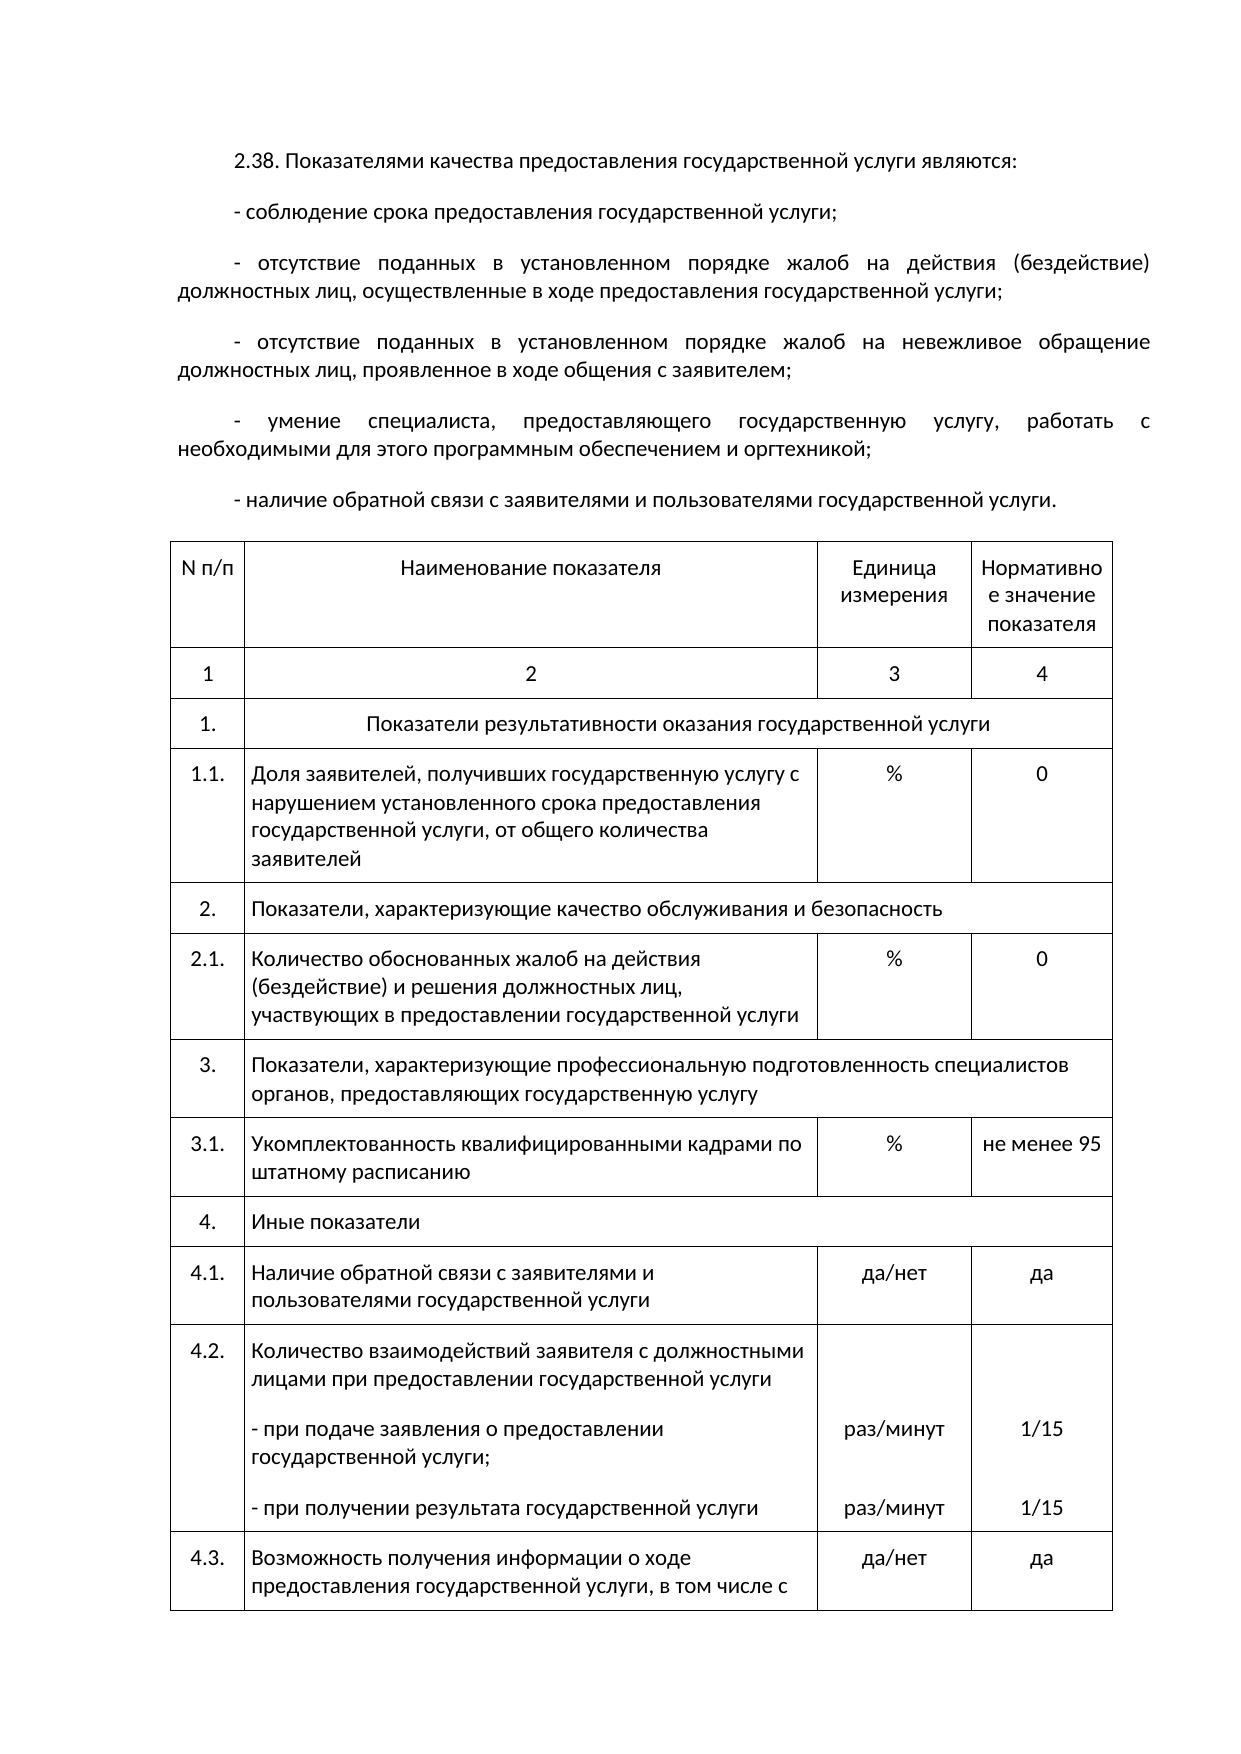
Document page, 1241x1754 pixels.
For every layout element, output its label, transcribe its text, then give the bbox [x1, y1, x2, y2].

table_cell Показатели результативности оказания государственной услуги [245, 699, 1112, 748]
table_cell [972, 1325, 1112, 1403]
table_cell 4.2. [171, 1325, 244, 1531]
table_cell 1 [171, 648, 244, 698]
table_cell 1/15 [972, 1403, 1112, 1481]
table_cell 4.3. [171, 1532, 244, 1609]
table_cell да [972, 1532, 1112, 1609]
table_cell 2 [245, 648, 817, 698]
table_cell не менее 95 [972, 1118, 1112, 1196]
text - наличие обратной связи с заявителями и пользователями государственной услуги. [177, 485, 1152, 513]
text 2.38. Показателями качества предоставления государственной услуги являются: [177, 146, 1152, 174]
text - отсутствие поданных в установленном порядке жалоб на невежливое обращение должностных лиц, проявленное в ходе общения с заявителем; [177, 327, 1152, 383]
table_cell Количество обоснованных жалоб на действия (бездействие) и решения должностных лиц, участвующих в предоставлении государственной услуги [245, 934, 817, 1039]
text - соблюдение срока предоставления государственной услуги; [177, 197, 1152, 225]
table_header Единица измерения [818, 542, 971, 647]
table_cell раз/минут [818, 1481, 971, 1531]
table_cell 2.1. [171, 934, 244, 1039]
table_cell 0 [972, 934, 1112, 1039]
table_cell 1/15 [972, 1481, 1112, 1531]
table_cell Укомплектованность квалифицированными кадрами по штатному расписанию [245, 1118, 817, 1196]
text - отсутствие поданных в установленном порядке жалоб на действия (бездействие) должностных лиц, осуществленные в ходе предоставления государственной услуги; [177, 248, 1152, 304]
table_cell Иные показатели [245, 1197, 1112, 1246]
table_cell Количество взаимодействий заявителя с должностными лицами при предоставлении государственной услуги [245, 1325, 817, 1403]
table_cell % [818, 934, 971, 1039]
table_cell Доля заявителей, получивших государственную услугу с нарушением установленного срока предоставления государственной услуги, от общего количества заявителей [245, 749, 817, 882]
table_cell да [972, 1247, 1112, 1324]
table_cell 2. [171, 883, 244, 933]
table_header N п/п [171, 542, 244, 647]
table_cell раз/минут [818, 1403, 971, 1481]
table_cell - при подаче заявления о предоставлении государственной услуги; [245, 1403, 817, 1481]
table_cell % [818, 749, 971, 882]
table_cell 1. [171, 699, 244, 748]
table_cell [245, 1532, 817, 1609]
table_cell 3.1. [171, 1118, 244, 1196]
table_cell 4 [972, 648, 1112, 698]
table_cell 3. [171, 1040, 244, 1117]
table_header Наименование показателя [245, 542, 817, 647]
table_cell 4.1. [171, 1247, 244, 1324]
table_cell - при получении результата государственной услуги [245, 1481, 817, 1531]
table_cell да/нет [818, 1532, 971, 1609]
table_cell 0 [972, 749, 1112, 882]
table_cell % [818, 1118, 971, 1196]
table_cell да/нет [818, 1247, 971, 1324]
text - умение специалиста, предоставляющего государственную услугу, работать с необходимыми для этого программным обеспечением и оргтехникой; [177, 406, 1152, 462]
table_cell 4. [171, 1197, 244, 1246]
table_cell [818, 1325, 971, 1403]
table_cell Показатели, характеризующие качество обслуживания и безопасность [245, 883, 1112, 933]
table_cell 3 [818, 648, 971, 698]
table_cell 1.1. [171, 749, 244, 882]
table_cell Наличие обратной связи с заявителями и пользователями государственной услуги [245, 1247, 817, 1324]
table_cell Показатели, характеризующие профессиональную подготовленность специалистов органов, предоставляющих государственную услугу [245, 1040, 1112, 1117]
table_header Нормативное значение показателя [972, 542, 1112, 647]
